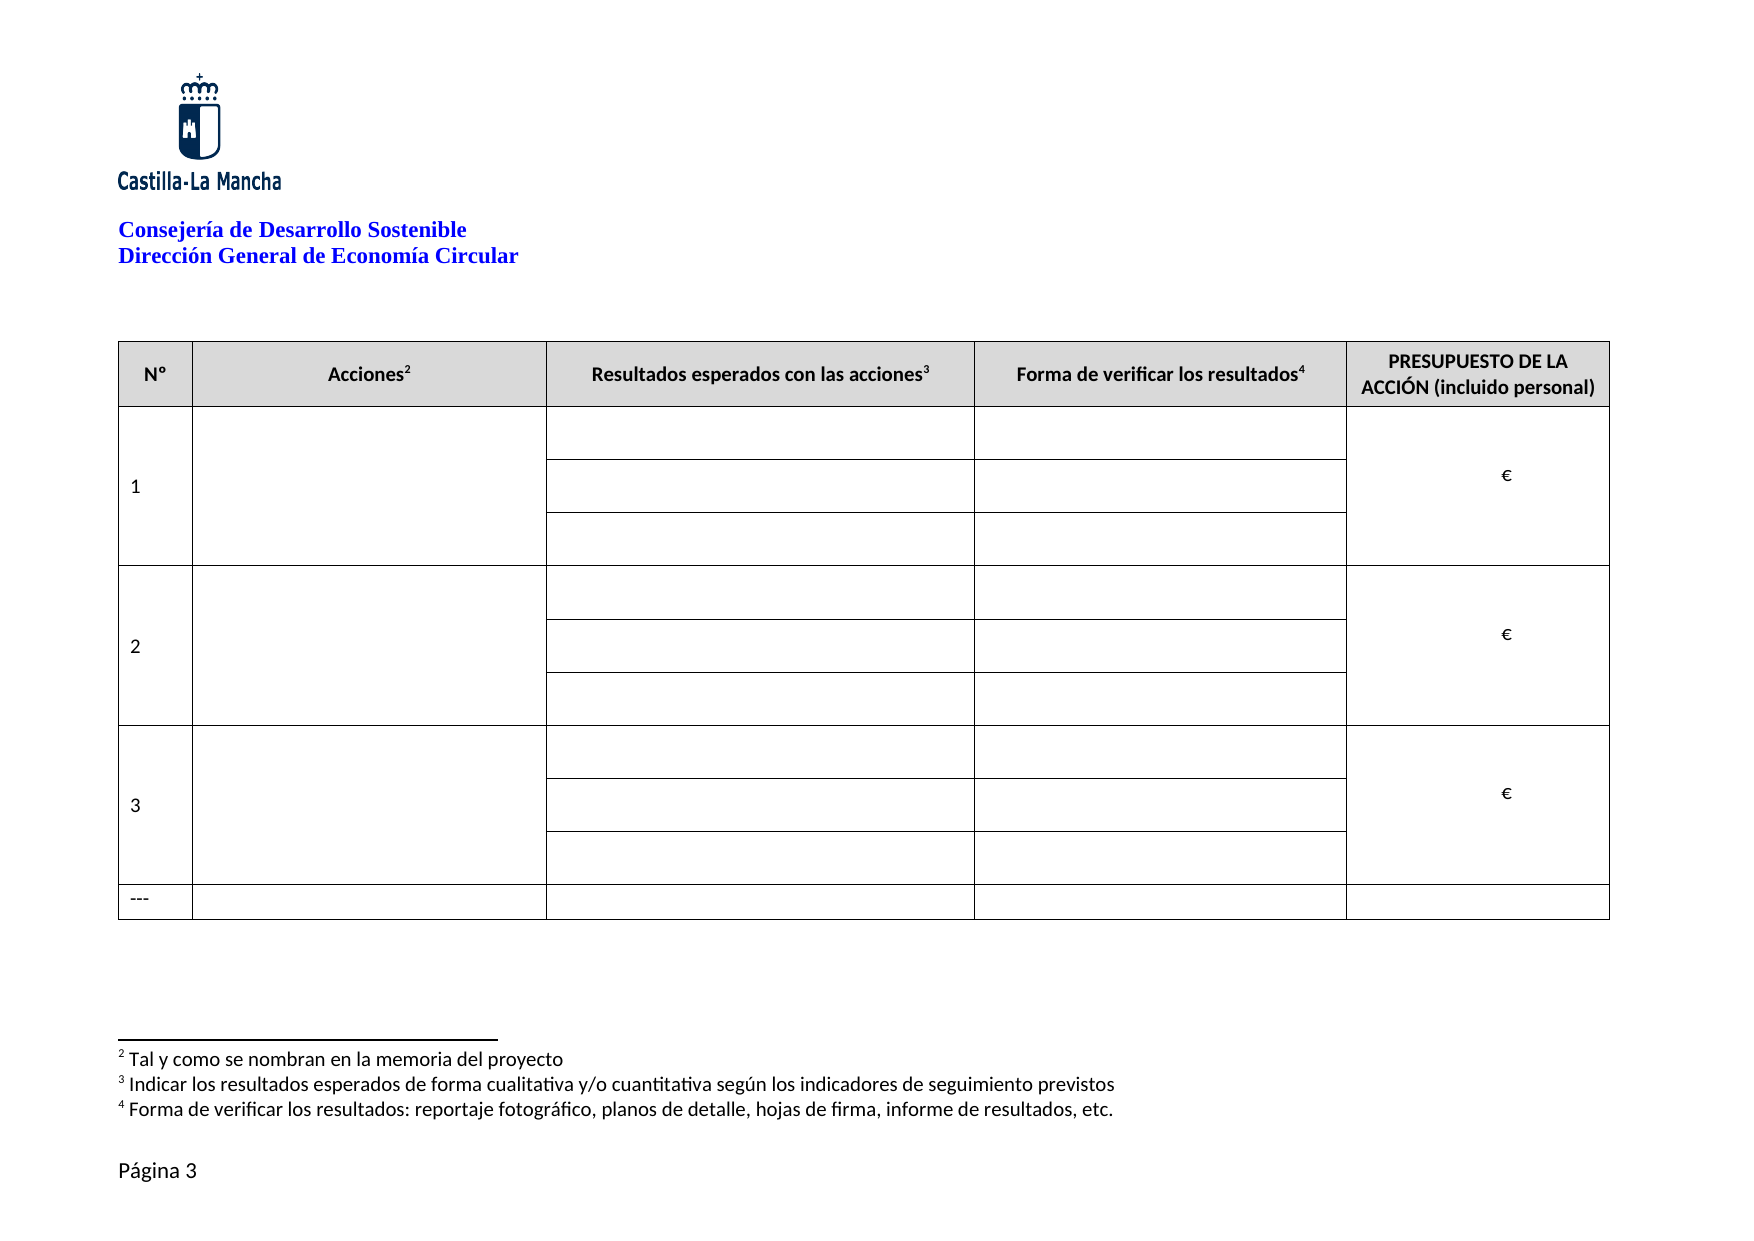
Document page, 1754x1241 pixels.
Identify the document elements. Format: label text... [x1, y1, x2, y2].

table_cell [193, 407, 546, 565]
table_header Resultados esperados con las acciones [547, 342, 974, 406]
table_cell [547, 620, 974, 672]
table_cell [193, 885, 546, 919]
table_cell [975, 779, 1346, 831]
picture [118, 73, 281, 190]
table_cell [975, 726, 1346, 778]
table_cell [547, 566, 974, 618]
table_cell --- [119, 885, 192, 919]
table_cell [547, 460, 974, 512]
table_header PRESUPUESTO DE LA ACCIÓN (incluido personal) [1347, 342, 1609, 406]
table_cell [975, 673, 1346, 725]
table_header Nº [119, 342, 192, 406]
table_cell 3 [119, 726, 192, 884]
table_cell [975, 885, 1346, 919]
table_header Forma de verificar los resultados [975, 342, 1346, 406]
table_cell [975, 460, 1346, 512]
table_cell [547, 407, 974, 459]
table_cell [975, 620, 1346, 672]
table_cell [547, 673, 974, 725]
table_cell [547, 885, 974, 919]
table_cell [547, 513, 974, 565]
table_cell [975, 832, 1346, 884]
table_cell [975, 407, 1346, 459]
table_cell € [1347, 726, 1609, 884]
table_cell € [1347, 407, 1609, 565]
table_cell [547, 779, 974, 831]
table_header Acciones [193, 342, 546, 406]
table_cell [975, 513, 1346, 565]
table_cell [975, 566, 1346, 618]
table_cell 2 [119, 566, 192, 725]
table_cell [547, 832, 974, 884]
table_cell [193, 566, 546, 725]
table_cell [1347, 885, 1609, 919]
table_cell [547, 726, 974, 778]
table_cell € [1347, 566, 1609, 725]
table_cell 1 [119, 407, 192, 565]
table_cell [193, 726, 546, 884]
